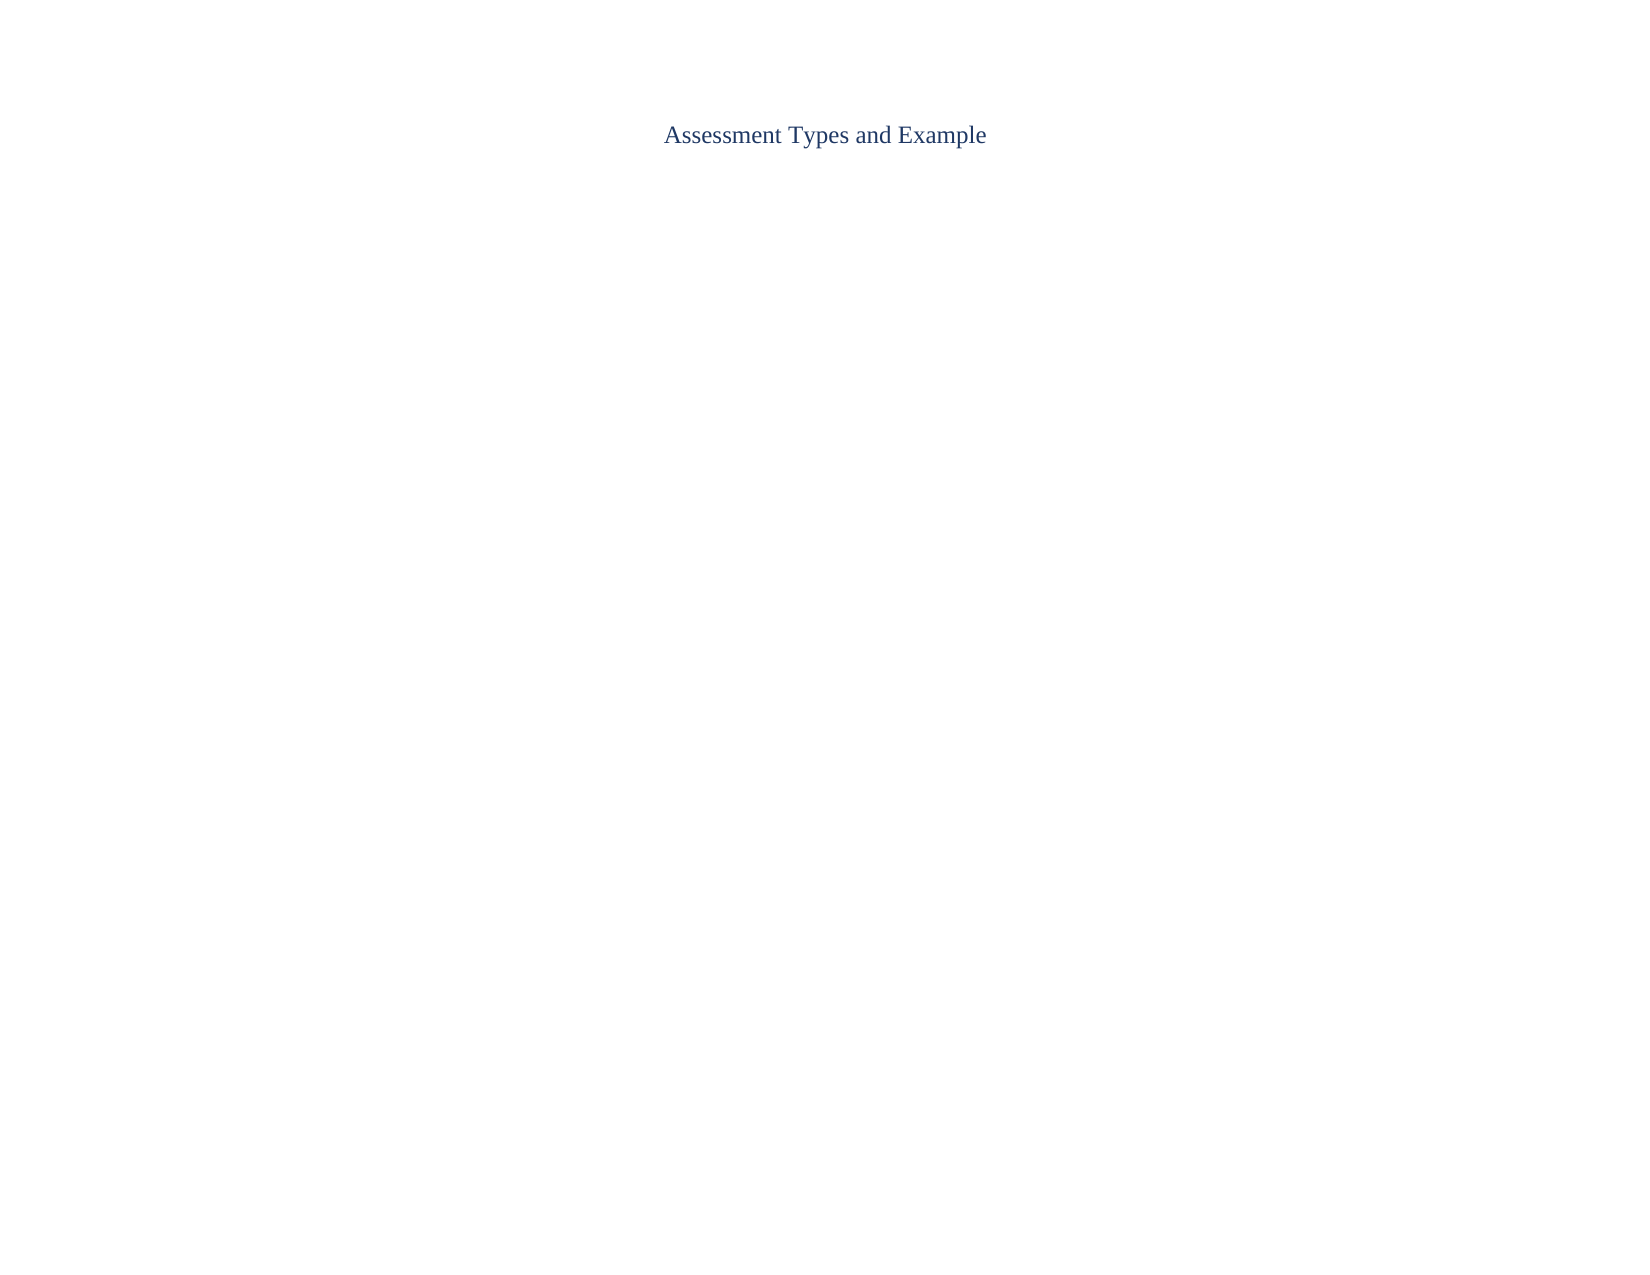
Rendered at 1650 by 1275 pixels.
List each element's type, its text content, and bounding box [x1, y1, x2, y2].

subtitle Assessment Types and Example [75, 120, 1575, 149]
